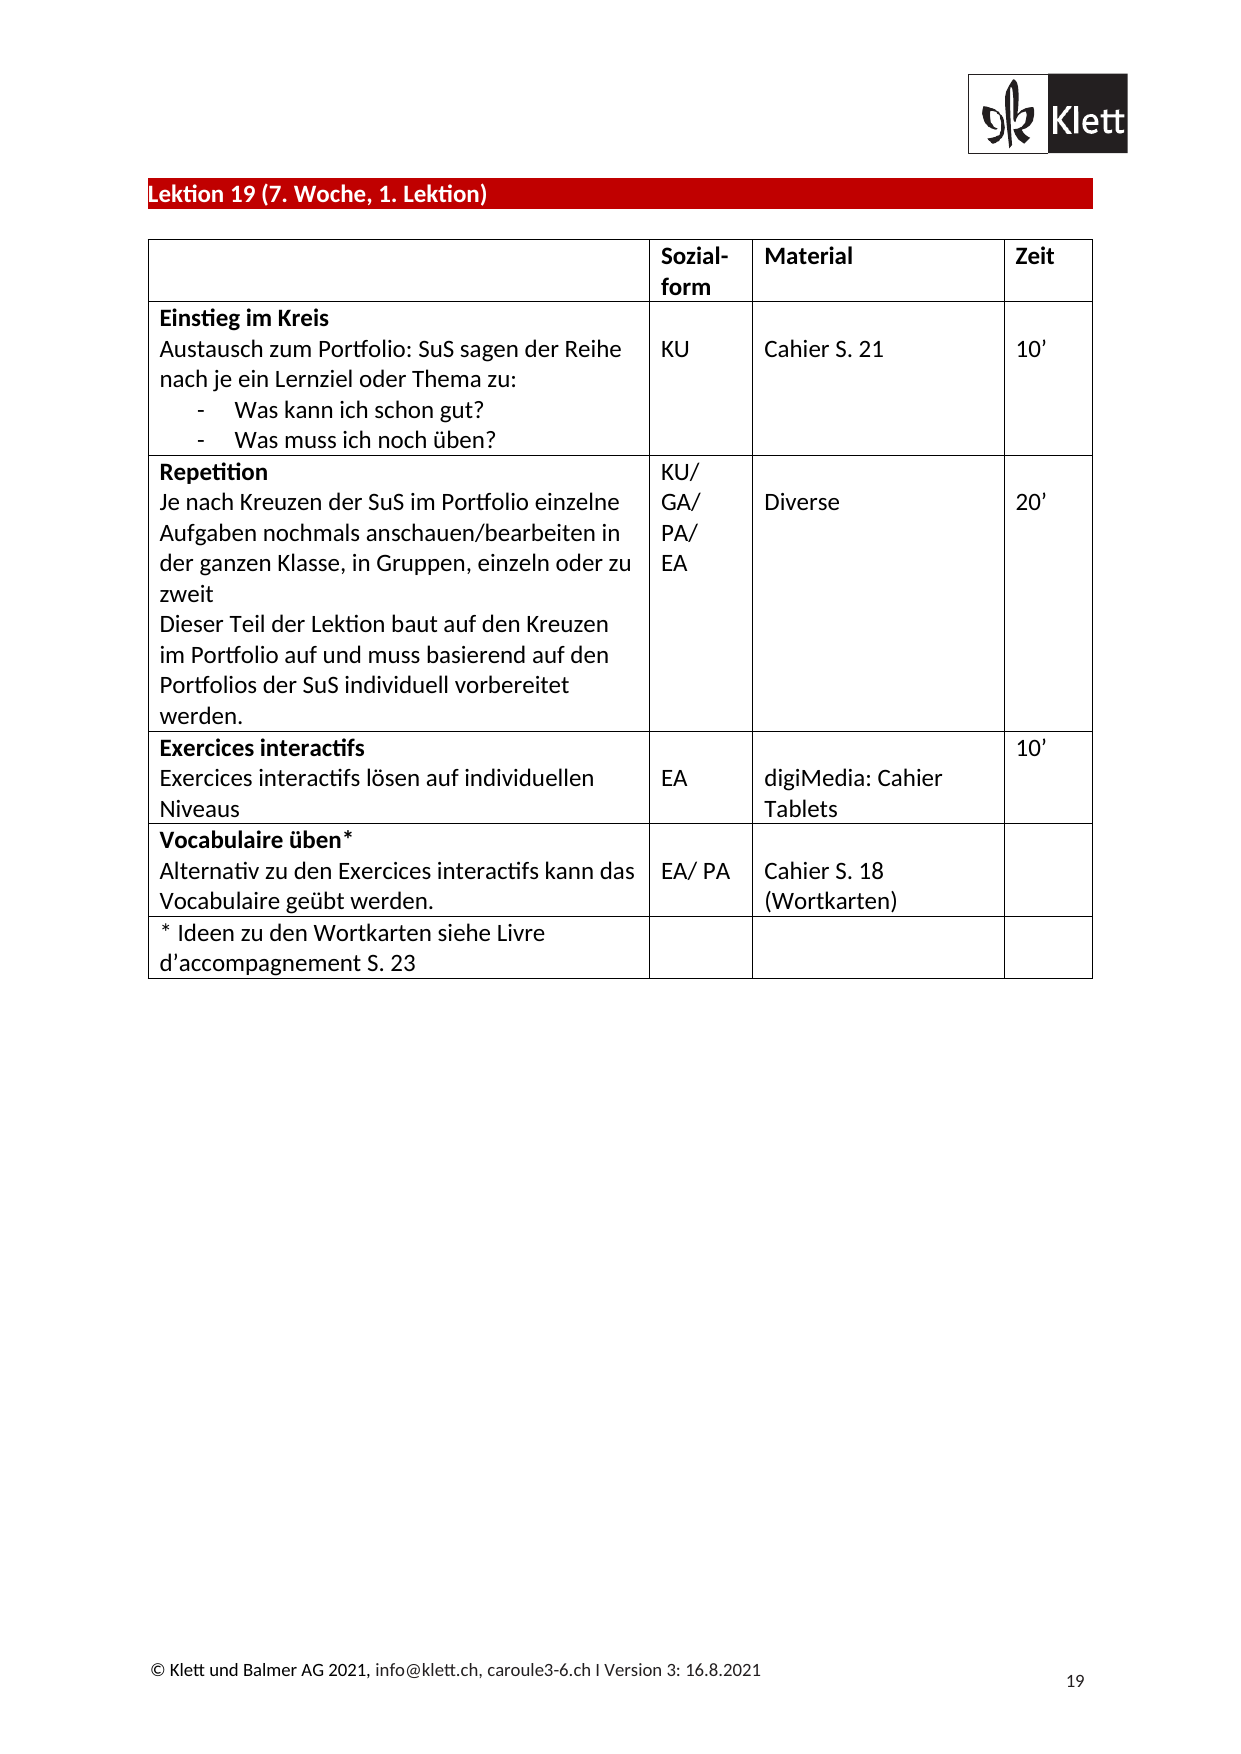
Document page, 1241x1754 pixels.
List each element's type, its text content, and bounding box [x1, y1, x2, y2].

table_header [149, 240, 649, 301]
table_cell 20’ [1005, 456, 1092, 731]
table_header Material [753, 240, 1004, 301]
picture [982, 106, 1005, 144]
table_cell [1005, 917, 1092, 978]
table_cell Vocabulaire üben* Alternativ zu den Exercices interactifs kann das Vocabulaire geübt werden. [149, 824, 649, 916]
table_cell * Ideen zu den Wortkarten siehe Livre d’accompagnement S. 23 [149, 917, 649, 978]
table_cell EA [650, 732, 752, 823]
table_cell Einstieg im Kreis Austausch zum Portfolio: SuS sagen der Reihe nach je ein Lernziel oder Thema zu: Was kann ich schon gut? Was muss ich noch üben? [149, 302, 649, 455]
table_cell [1005, 824, 1092, 916]
table_cell KU/ GA/ PA/ EA [650, 456, 752, 731]
table_header Zeit [1005, 240, 1092, 301]
table_cell Cahier S. 21 [753, 302, 1004, 455]
text Lektion 19 (7. Woche, 1. Lektion) [148, 178, 1093, 209]
table_cell 10’ [1005, 732, 1092, 823]
table_cell [650, 917, 752, 978]
table_cell EA/ PA [650, 824, 752, 916]
table_cell Diverse [753, 456, 1004, 731]
table_cell Exercices interactifs Exercices interactifs lösen auf individuellen Niveaus [149, 732, 649, 823]
table_header Sozial-form [650, 240, 752, 301]
table_cell KU [650, 302, 752, 455]
table_cell Repetition Je nach Kreuzen der SuS im Portfolio einzelne Aufgaben nochmals anschauen/bearbeiten in der ganzen Klasse, in Gruppen, einzeln oder zu zweit Dieser Teil der Lektion baut auf den Kreuzen im Portfolio auf und muss basierend auf den Portfolios der SuS individuell vorbereitet werden. [149, 456, 649, 731]
table_cell digiMedia: Cahier Tablets [753, 732, 1004, 823]
picture [1053, 106, 1072, 134]
table_cell [753, 917, 1004, 978]
table_cell 10’ [1005, 302, 1092, 455]
table_cell Cahier S. 18 (Wortkarten) [753, 824, 1004, 916]
